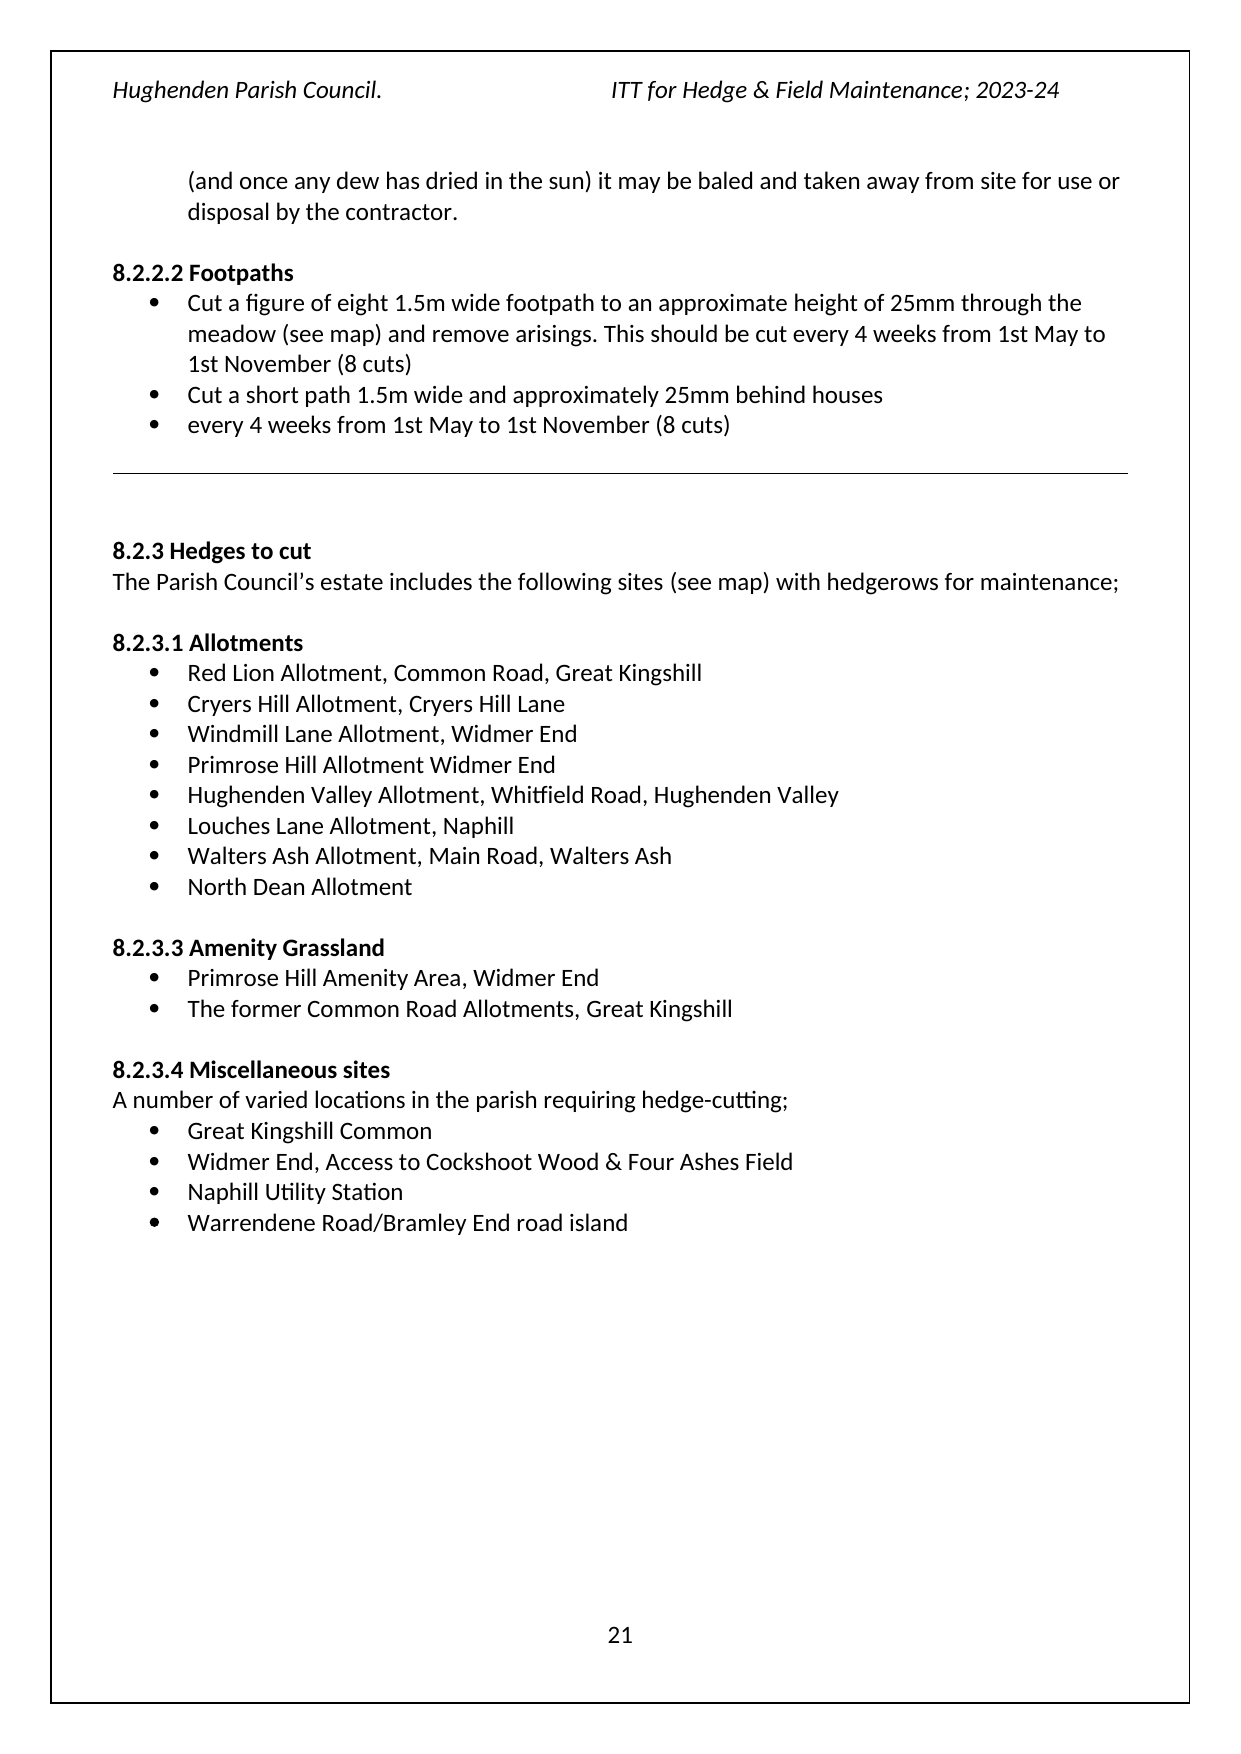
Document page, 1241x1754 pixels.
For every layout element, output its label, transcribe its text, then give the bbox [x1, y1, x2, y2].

list every 4 weeks from 1st May to 1st November (8 cuts) [150, 409, 1128, 440]
list Great Kingshill Common [150, 1115, 1113, 1146]
text 8.2.3.3 Amenity Grassland [112, 932, 1113, 962]
list Widmer End, Access to Cockshoot Wood & Four Ashes Field [150, 1146, 1113, 1176]
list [150, 165, 1128, 226]
list Naphill Utility Station [150, 1176, 1113, 1207]
text 8.2.2.2 Footpaths [112, 257, 1113, 287]
text The Parish Council’s estate includes the following sites (see map) with hedgerows for maintenance; [112, 566, 1128, 596]
list Cut a short path 1.5m wide and approximately 25mm behind houses [150, 379, 1128, 409]
text 8.2.3.1 Allotments [112, 627, 1113, 657]
list Red Lion Allotment, Common Road, Great Kingshill [150, 657, 1113, 688]
list Primrose Hill Allotment Widmer End [150, 749, 1113, 779]
list Walters Ash Allotment, Main Road, Walters Ash [150, 840, 1113, 871]
text A number of varied locations in the parish requiring hedge-cutting; [112, 1084, 1113, 1115]
list Hughenden Valley Allotment, Whitfield Road, Hughenden Valley [150, 779, 1113, 810]
list Warrendene Road/Bramley End road island [150, 1207, 1113, 1237]
list Cut a figure of eight 1.5m wide footpath to an approximate height of 25mm through the meadow (see map) and remove arisings. This should be cut every 4 weeks from 1st May to 1st November (8 cuts) [150, 287, 1128, 379]
list Louches Lane Allotment, Naphill [150, 810, 1113, 840]
list The former Common Road Allotments, Great Kingshill [150, 993, 1113, 1023]
list Cryers Hill Allotment, Cryers Hill Lane [150, 688, 1113, 718]
text 8.2.3 Hedges to cut [112, 535, 1128, 566]
list North Dean Allotment [150, 871, 1113, 901]
text 8.2.3.4 Miscellaneous sites [112, 1054, 1113, 1084]
list Primrose Hill Amenity Area, Widmer End [150, 962, 1113, 993]
list Windmill Lane Allotment, Widmer End [150, 718, 1113, 749]
